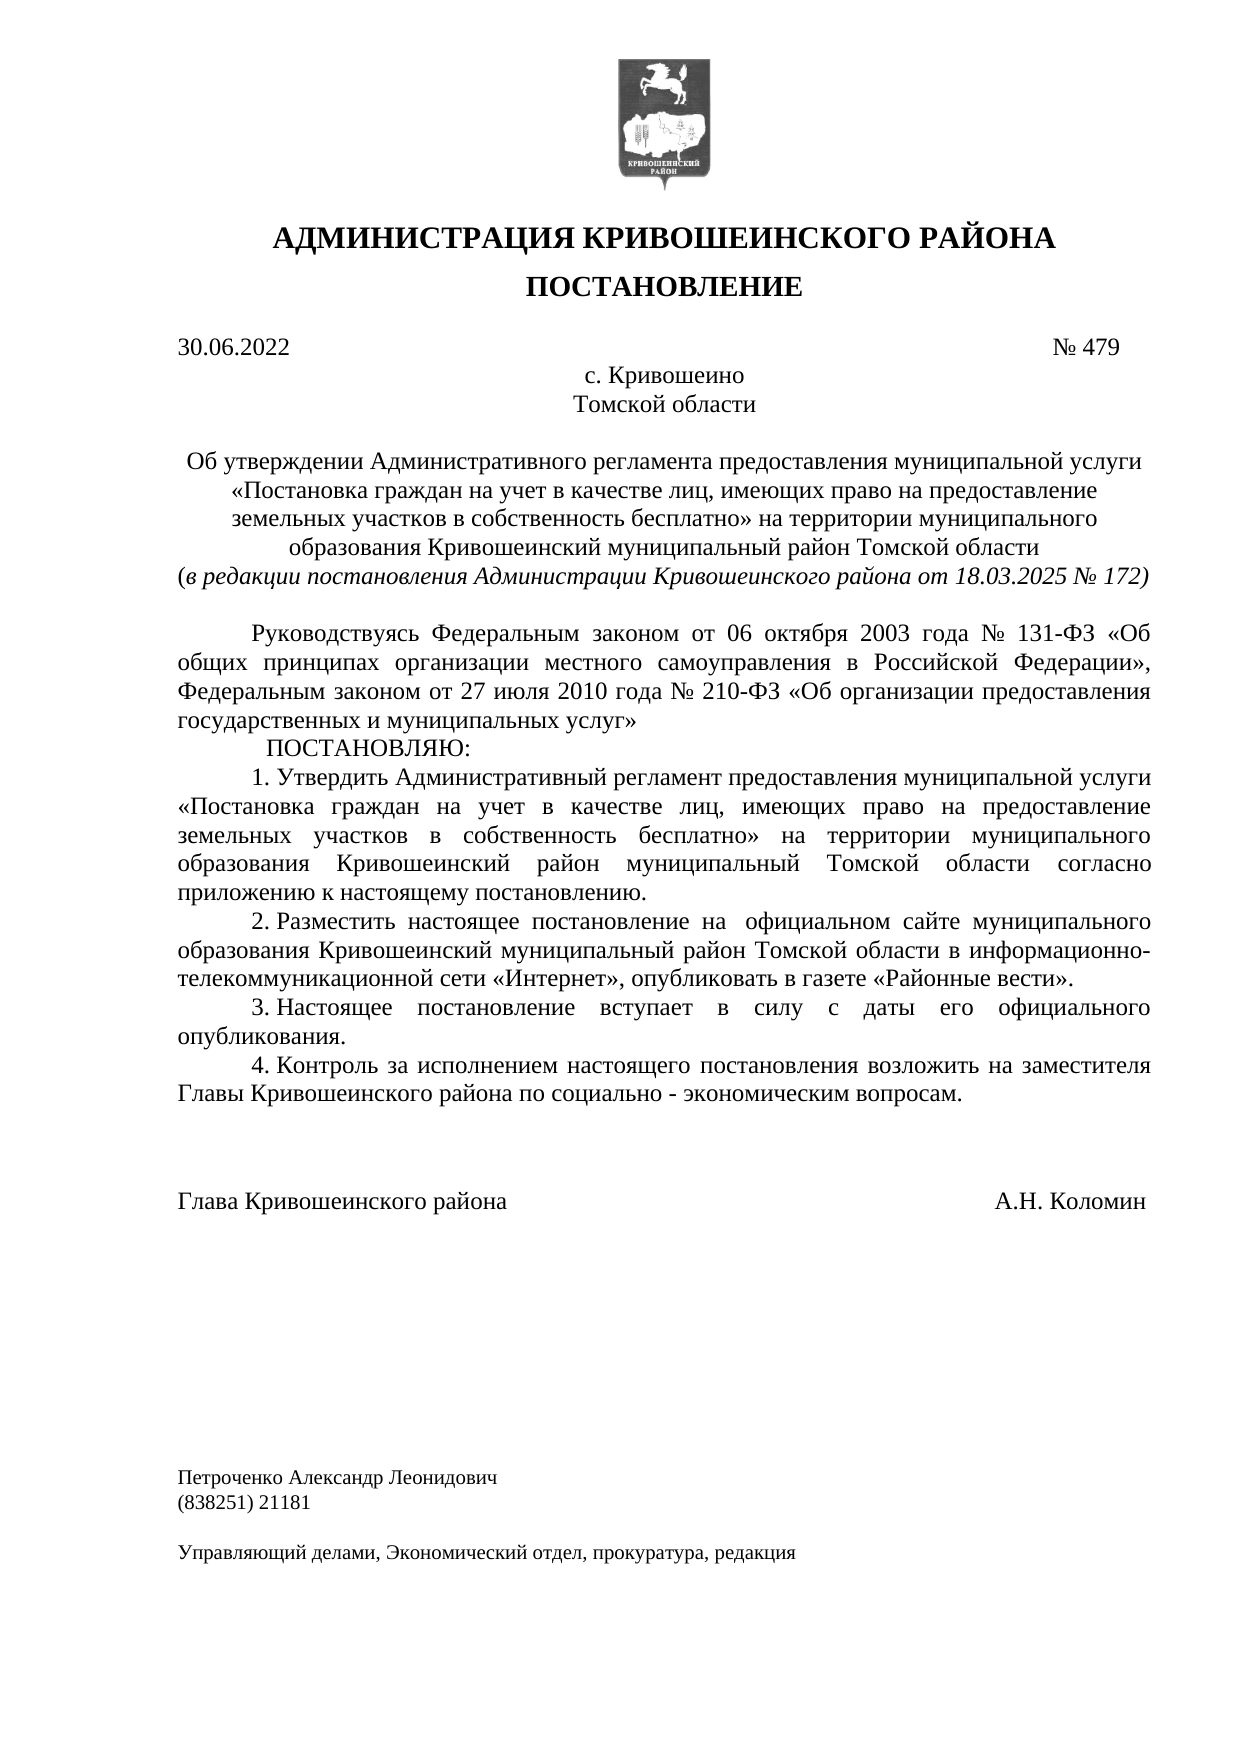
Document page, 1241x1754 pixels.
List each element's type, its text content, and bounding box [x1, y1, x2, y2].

text (838251) 21181 [177, 1490, 1152, 1515]
text Руководствуясь Федеральным законом от 06 октября 2003 года № 131-ФЗ «Об общих принципах организации местного самоуправления в Российской Федерации», Федеральным законом от 27 июля 2010 года № 210-ФЗ «Об организации предоставления государственных и муниципальных услуг» [177, 618, 1152, 733]
text Томской области [177, 389, 1152, 418]
text 4. Контроль за исполнением настоящего постановления возложить на заместителя Главы Кривошеинского района по социально - экономическим вопросам. [177, 1050, 1152, 1107]
text Глава Кривошеинского района А.Н. Коломин [177, 1190, 1152, 1215]
text 1. Утвердить Административный регламент предоставления муниципальной услуги «Постановка граждан на учет в качестве лиц, имеющих право на предоставление земельных участков в собственность бесплатно» на территории муниципального образования Кривошеинский район муниципальный Томской области согласно приложению к настоящему постановлению. [177, 762, 1152, 906]
text АДМИНИСТРАЦИЯ КРИВОШЕИНСКОГО РАЙОНА [177, 219, 1152, 255]
text Петроченко Александр Леонидович [177, 1465, 1152, 1490]
text 30.06.2022 № 479 [177, 332, 1152, 360]
text ПОСТАНОВЛЯЮ: [177, 733, 1152, 762]
text Об утверждении Административного регламента предоставления муниципальной услуги «Постановка граждан на учет в качестве лиц, имеющих право на предоставление земельных участков в собственность бесплатно» на территории муниципального образования Кривошеинский муниципальный район Томской области [177, 446, 1152, 561]
text ПОСТАНОВЛЕНИЕ [177, 269, 1152, 303]
text с. Кривошеино [177, 360, 1152, 389]
text 2. Разместить настоящее постановление на официальном сайте муниципального образования Кривошеинский муниципальный район Томской области в информационно-телекоммуникационной сети «Интернет», опубликовать в газете «Районные вести». [177, 906, 1152, 992]
text (в редакции постановления Администрации Кривошеинского района от 18.03.2025 № 172) [177, 561, 1152, 590]
picture [618, 59, 711, 191]
text Управляющий делами, Экономический отдел, прокуратура, редакция [177, 1540, 1152, 1565]
text 3. Настоящее постановление вступает в силу с даты его официального опубликования. [177, 992, 1152, 1050]
